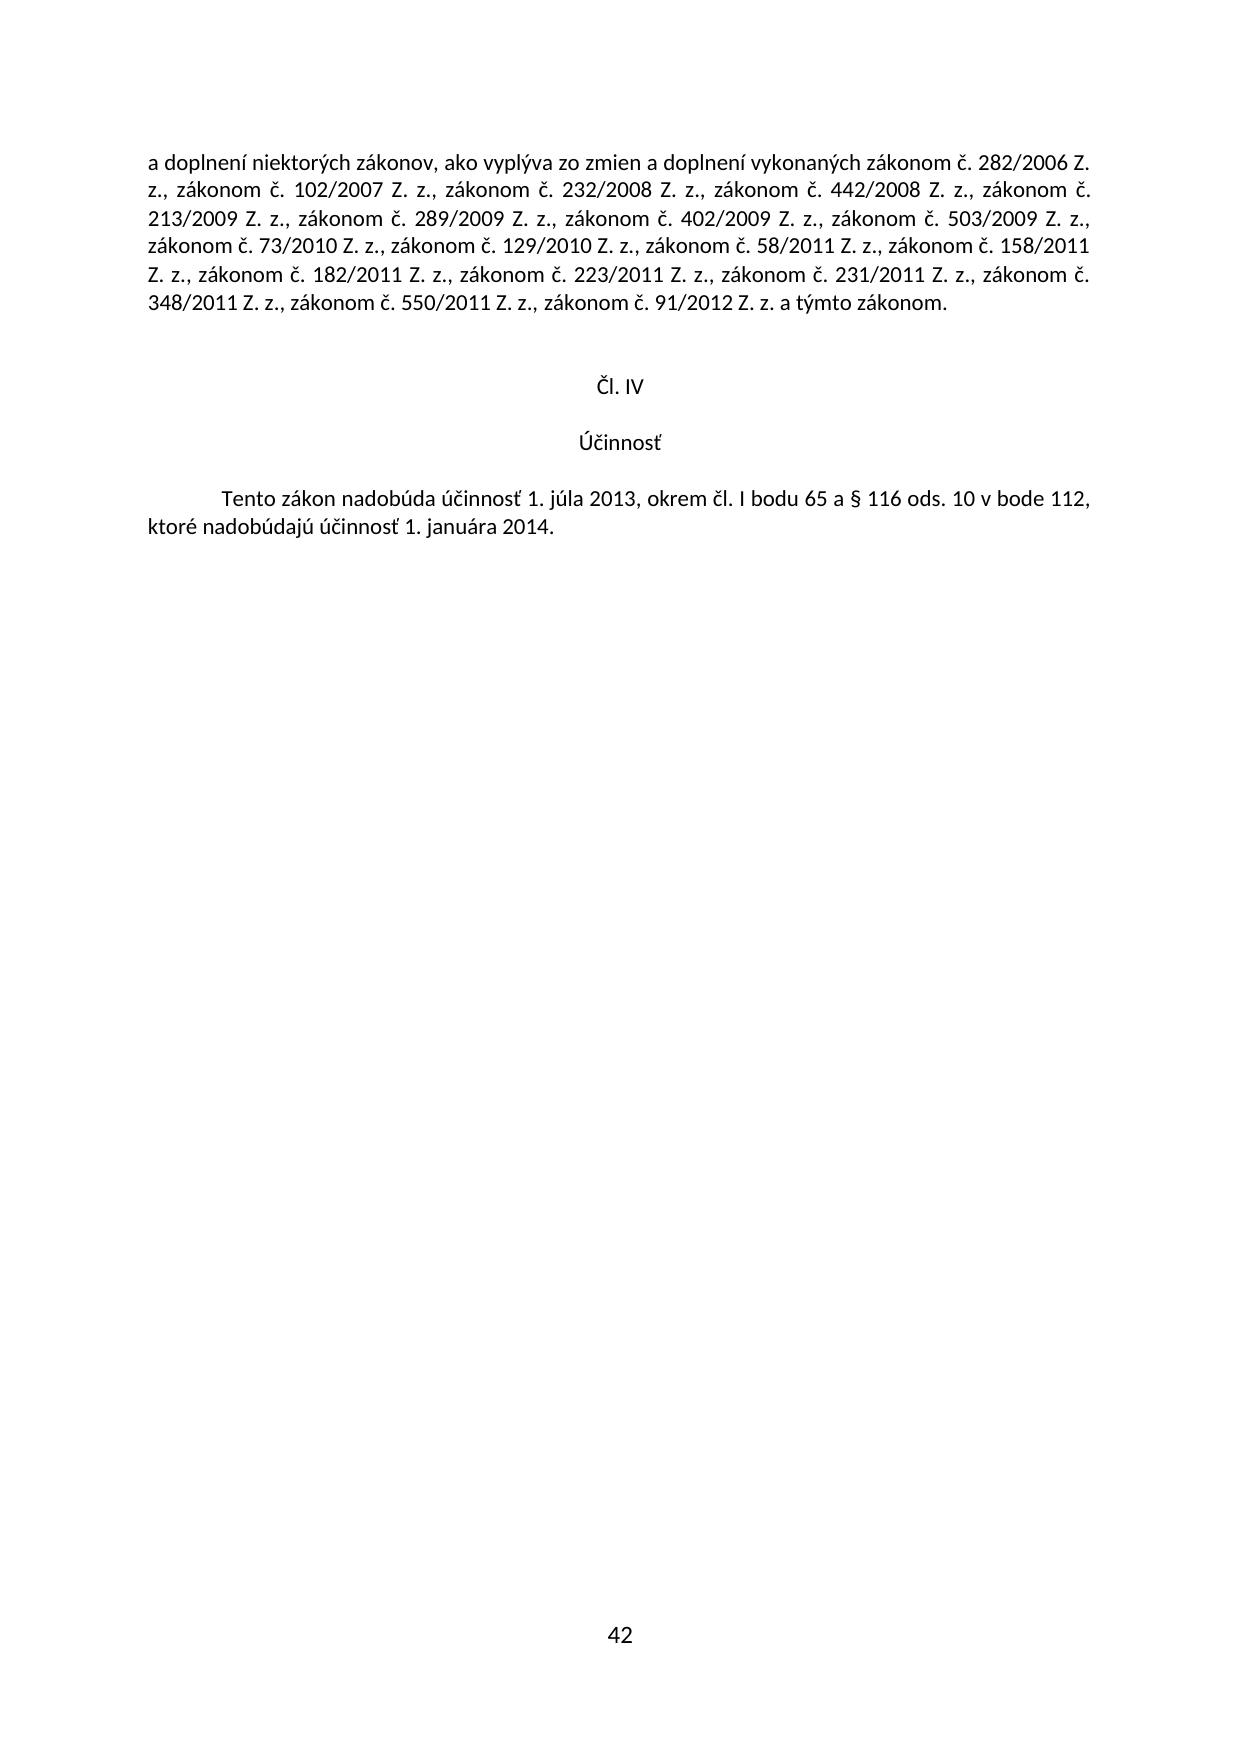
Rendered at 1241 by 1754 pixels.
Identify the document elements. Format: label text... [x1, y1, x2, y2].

text Čl. IV [148, 372, 1093, 400]
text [148, 148, 1093, 316]
text Účinnosť [148, 428, 1093, 456]
text Tento zákon nadobúda účinnosť 1. júla 2013, okrem čl. I bodu 65 a § 116 ods. 10 v bode 112, ktoré nadobúdajú účinnosť 1. januára 2014. [148, 484, 1093, 540]
